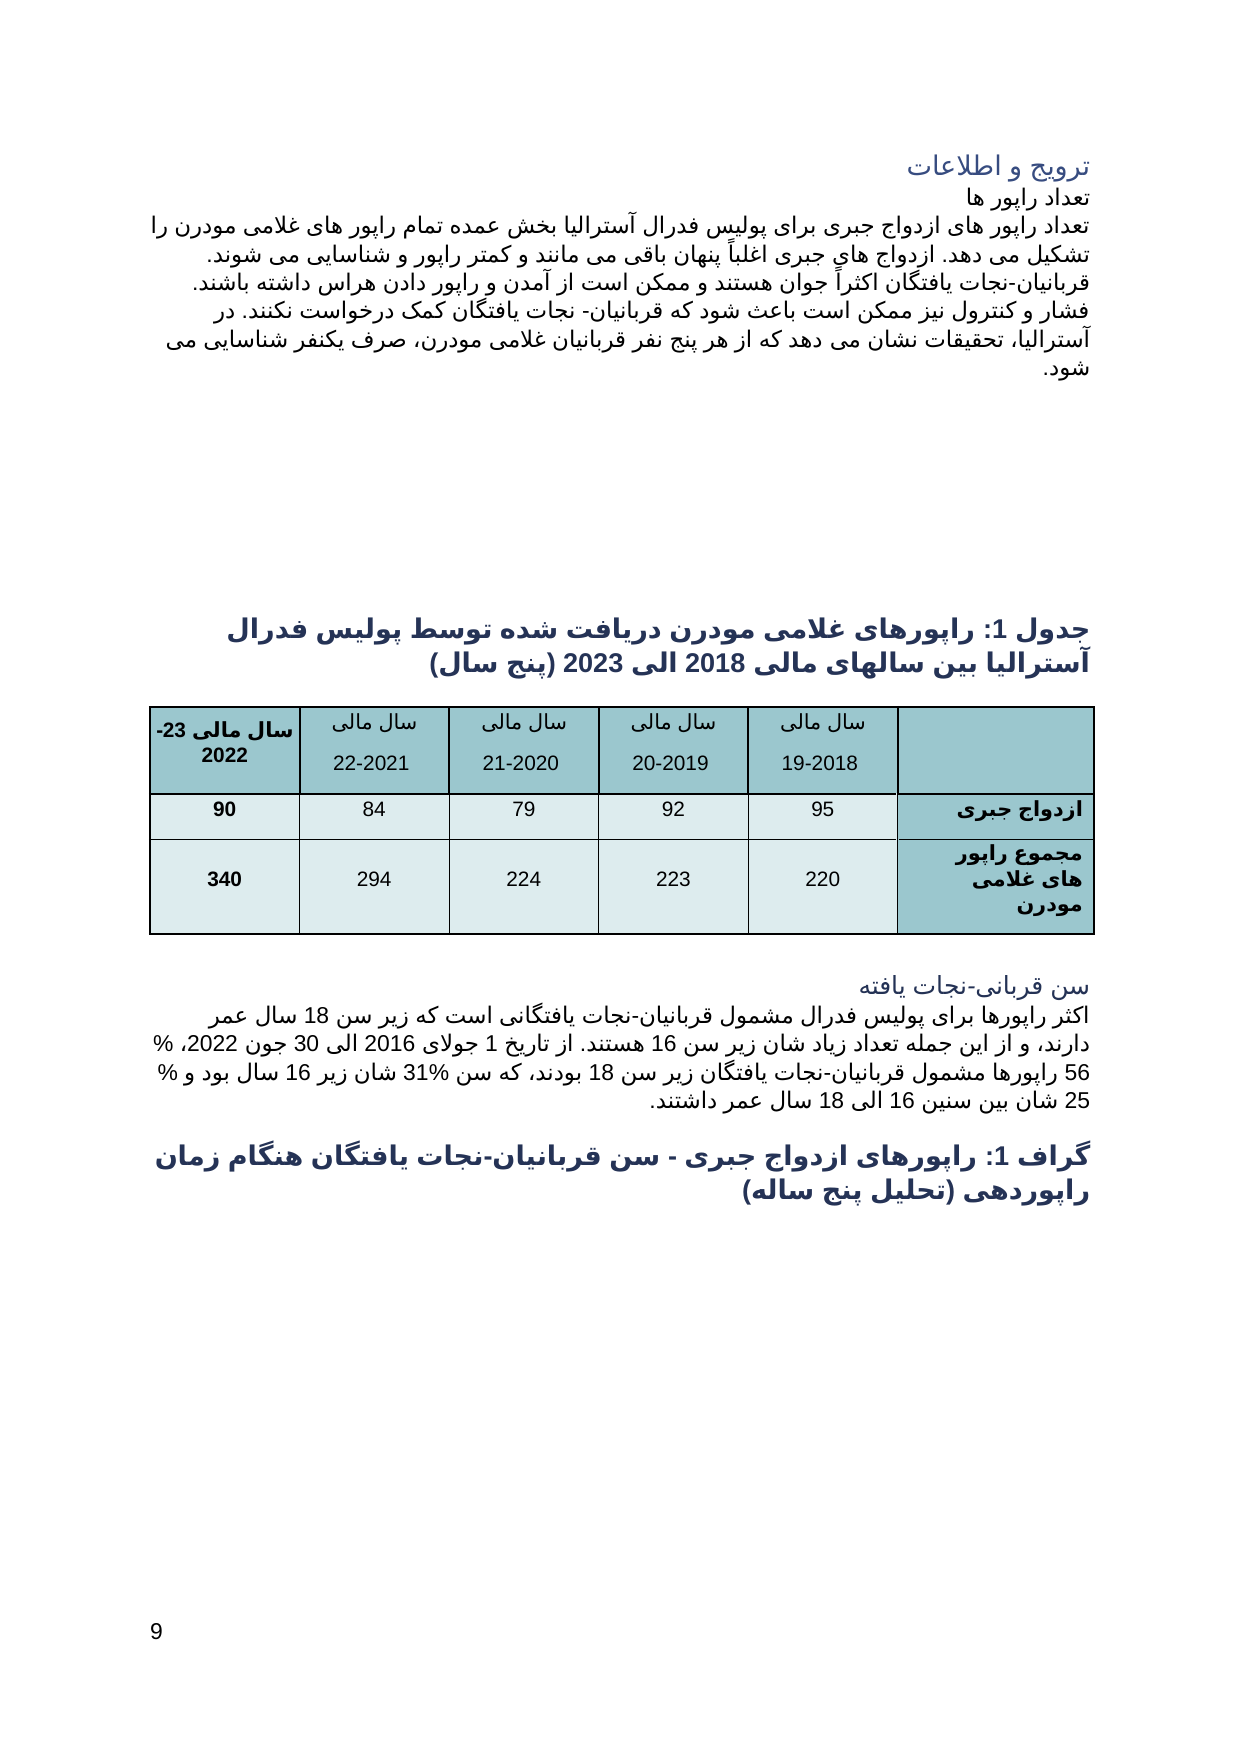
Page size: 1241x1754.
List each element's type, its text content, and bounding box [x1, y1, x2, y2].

table_header سال مالی 22-2021 [301, 708, 448, 793]
table_cell ازدواج جبری [898, 795, 1093, 839]
text اکثر راپورها برای پولیس فدرال مشمول قربانیان-نجات یافتگانی است که زیر سن 18 سال عمر دارند، و از این جمله تعداد زیاد شان زیر سن 16 هستند. از تاریخ 1 جولای 2016 الی 30 جون 2022، %56 راپورها مشمول قربانیان-نجات یافتگان زیر سن 18 بودند، که سن %31 شان زیر 16 سال بود و %25 شان بین سنین 16 الی 18 سال عمر داشتند. [150, 1002, 1090, 1113]
text گراف 1: راپورهای ازدواج جبری - سن قربانیان-نجات یافتگان هنگام زمان راپوردهی (تحلیل پنج ساله) [150, 1140, 1090, 1205]
table_cell 223 [599, 840, 748, 933]
table_header سال مالی 20-2019 [600, 708, 747, 793]
table_cell 84 [300, 795, 449, 839]
subtitle ترویج و اطلاعات [150, 150, 1090, 181]
table_header سال مالی 21-2020 [450, 708, 598, 793]
table_header سال مالی 23-2022 [151, 708, 299, 793]
table_cell 220 [749, 839, 897, 933]
table_cell 90 [151, 795, 299, 839]
subtitle سن قربانی-نجات یافته [150, 939, 1090, 999]
table_cell 294 [300, 840, 449, 933]
table_header سال مالی 19-2018 [749, 708, 897, 793]
table_cell 95 [749, 793, 897, 839]
table_cell 92 [599, 795, 748, 839]
text جدول 1: راپورهای غلامی مودرن دریافت شده توسط پولیس فدرال آسترالیا بین سالهای مالی 2018 الی 2023 (پنج سال) [150, 613, 1090, 678]
table_header [899, 708, 1093, 793]
text تعداد راپور ها تعداد راپور های ازدواج جبری برای پولیس فدرال آسترالیا بخش عمده تمام راپور های غلامی مودرن را تشکیل می دهد. ازدواج های جبری اغلباً پنهان باقی می مانند و کمتر راپور و شناسایی می شوند. قربانیان-نجات یافتگان اکثراً جوان هستند و ممکن است از آمدن و راپور دادن هراس داشته باشند. فشار و کنترول نیز ممکن است باعث شود که قربانیان- نجات یافتگان کمک درخواست نکنند. در آسترالیا، تحقیقات نشان می ‌دهد که از هر پنج نفر قربانیان غلامی مودرن، صرف یکنفر شناسایی می ‌شود. [150, 184, 1090, 381]
table_cell 224 [450, 840, 598, 933]
table_cell 340 [151, 840, 299, 933]
table_cell 79 [450, 795, 598, 839]
table_cell مجموع راپور های غلامی مودرن [898, 839, 1093, 933]
